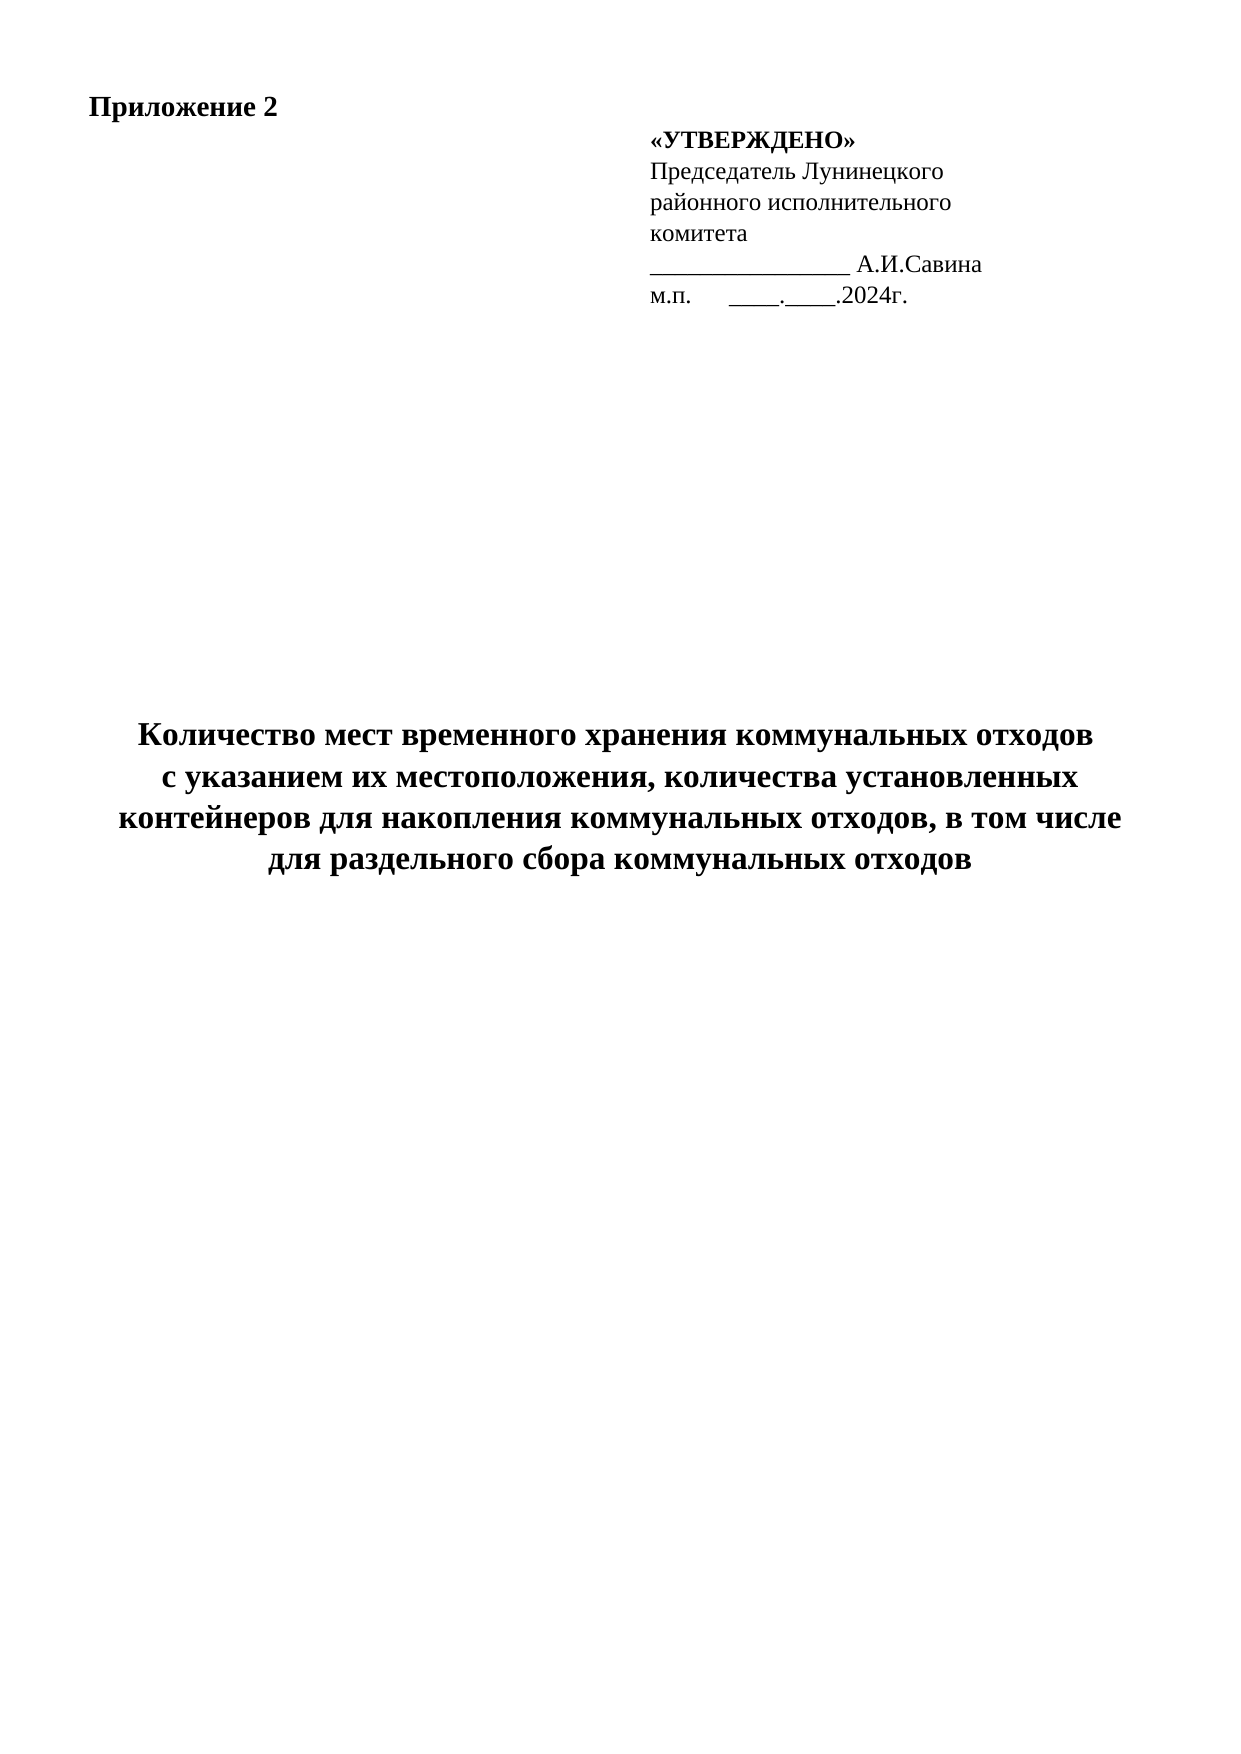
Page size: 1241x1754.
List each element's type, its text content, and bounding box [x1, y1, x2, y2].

text комитета [650, 218, 1152, 247]
text «УТВЕРЖДЕНО» [650, 125, 1152, 153]
text Приложение 2 [89, 89, 1152, 122]
text ________________ А.И.Савина [650, 249, 1152, 278]
text Количество мест временного хранения коммунальных отходов с указанием их местоположения, количества установленных контейнеров для накопления коммунальных отходов, в том числе для раздельного сбора коммунальных отходов [89, 714, 1152, 877]
text м.п. ____.____.2024г. [650, 280, 1152, 309]
text Председатель Лунинецкого [650, 156, 1152, 184]
text районного исполнительного [650, 187, 1152, 216]
